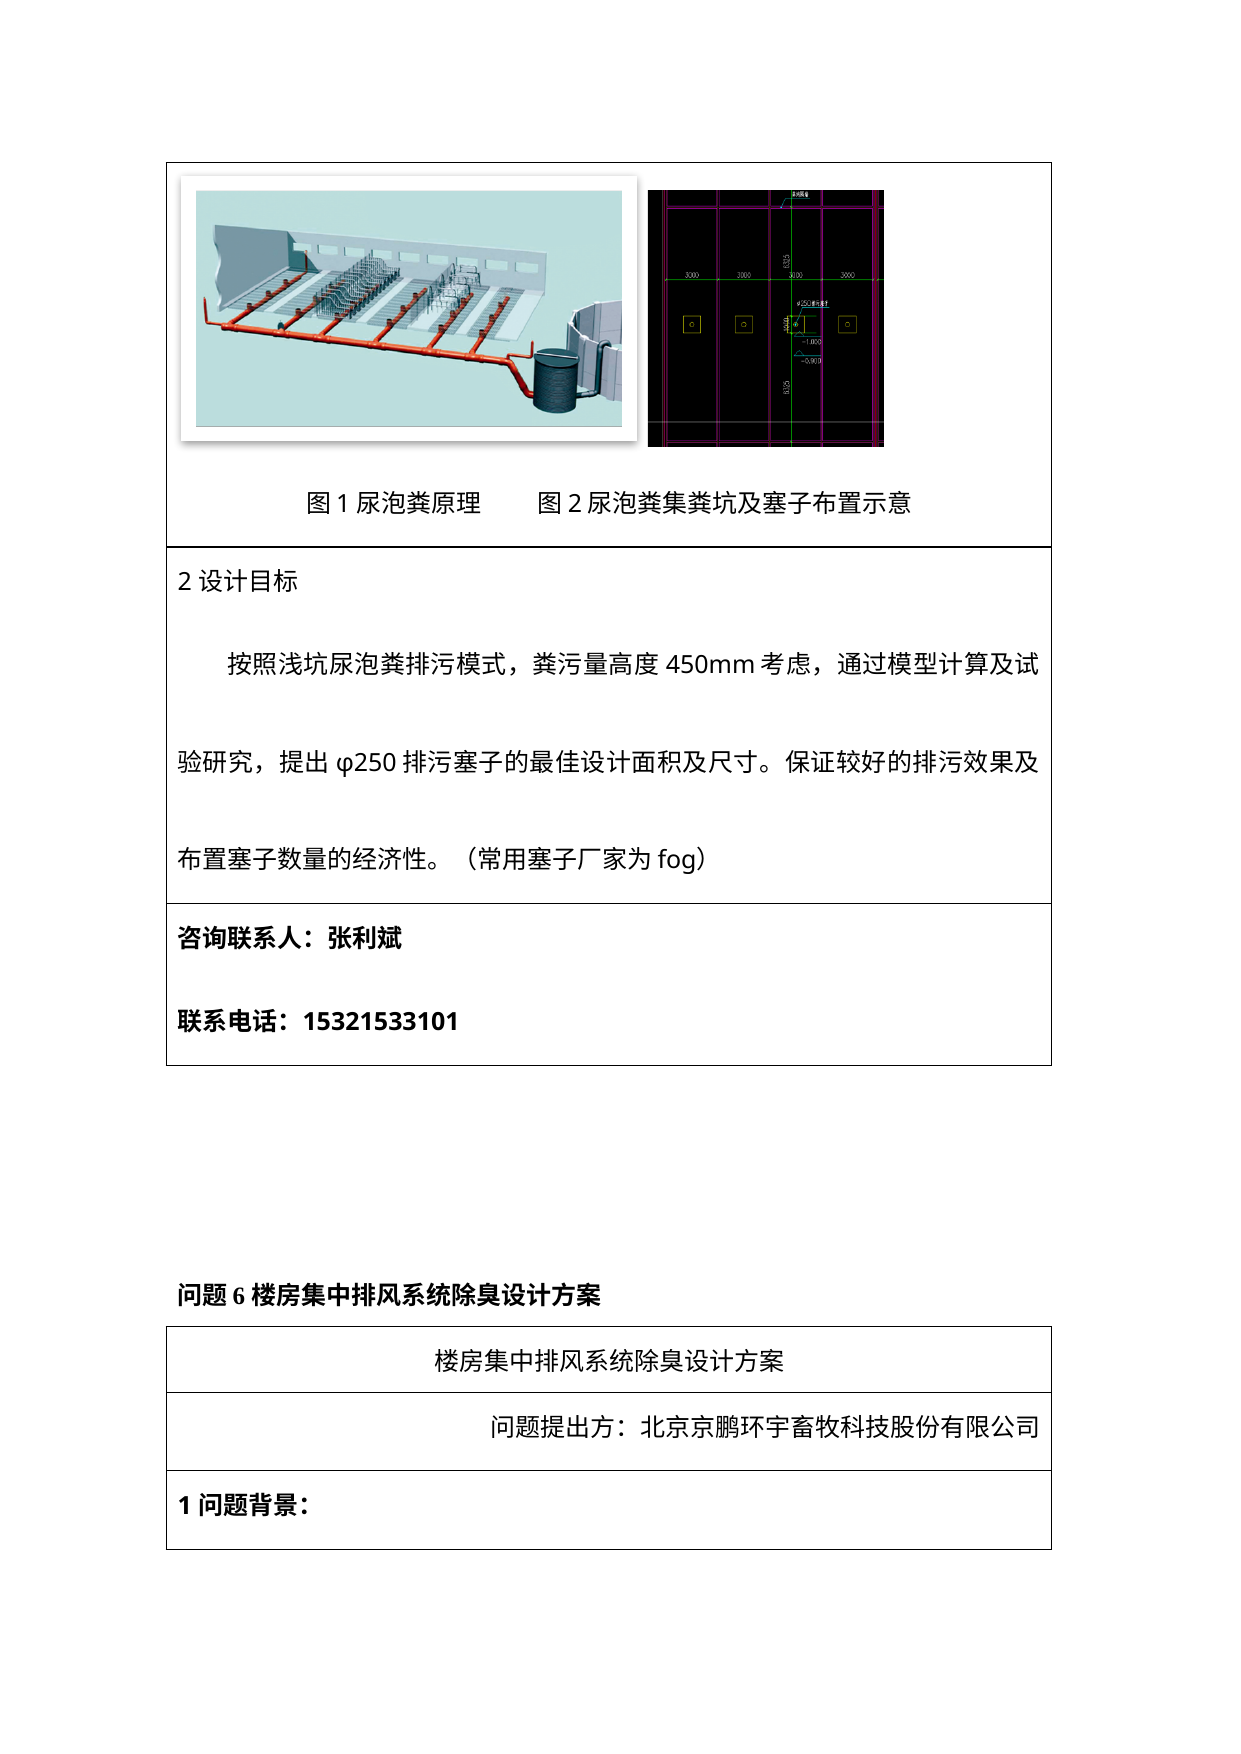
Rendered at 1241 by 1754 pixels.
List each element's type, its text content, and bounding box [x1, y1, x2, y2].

picture [647, 190, 884, 447]
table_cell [167, 1471, 1051, 1549]
table_cell 问题提出方：北京京鹏环宇畜牧科技股份有限公司 [167, 1393, 1051, 1470]
table_header 楼房集中排风系统除臭设计方案 [167, 1327, 1051, 1392]
picture [196, 190, 622, 427]
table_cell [167, 163, 1051, 546]
subtitle 问题6 楼房集中排风系统除臭设计方案 [177, 1261, 1063, 1326]
table_cell 2 设计目标 按照浅坑尿泡粪排污模式，粪污量高度450mm考虑，通过模型计算及试验研究，提出φ250排污塞子的最佳设计面积及尺寸。保证较好的排污效果及布置塞子数量的经济性。（常用塞子厂家为fog） [167, 548, 1051, 903]
table_cell 咨询联系人：张利斌 联系电话：15321533101 [167, 904, 1051, 1065]
